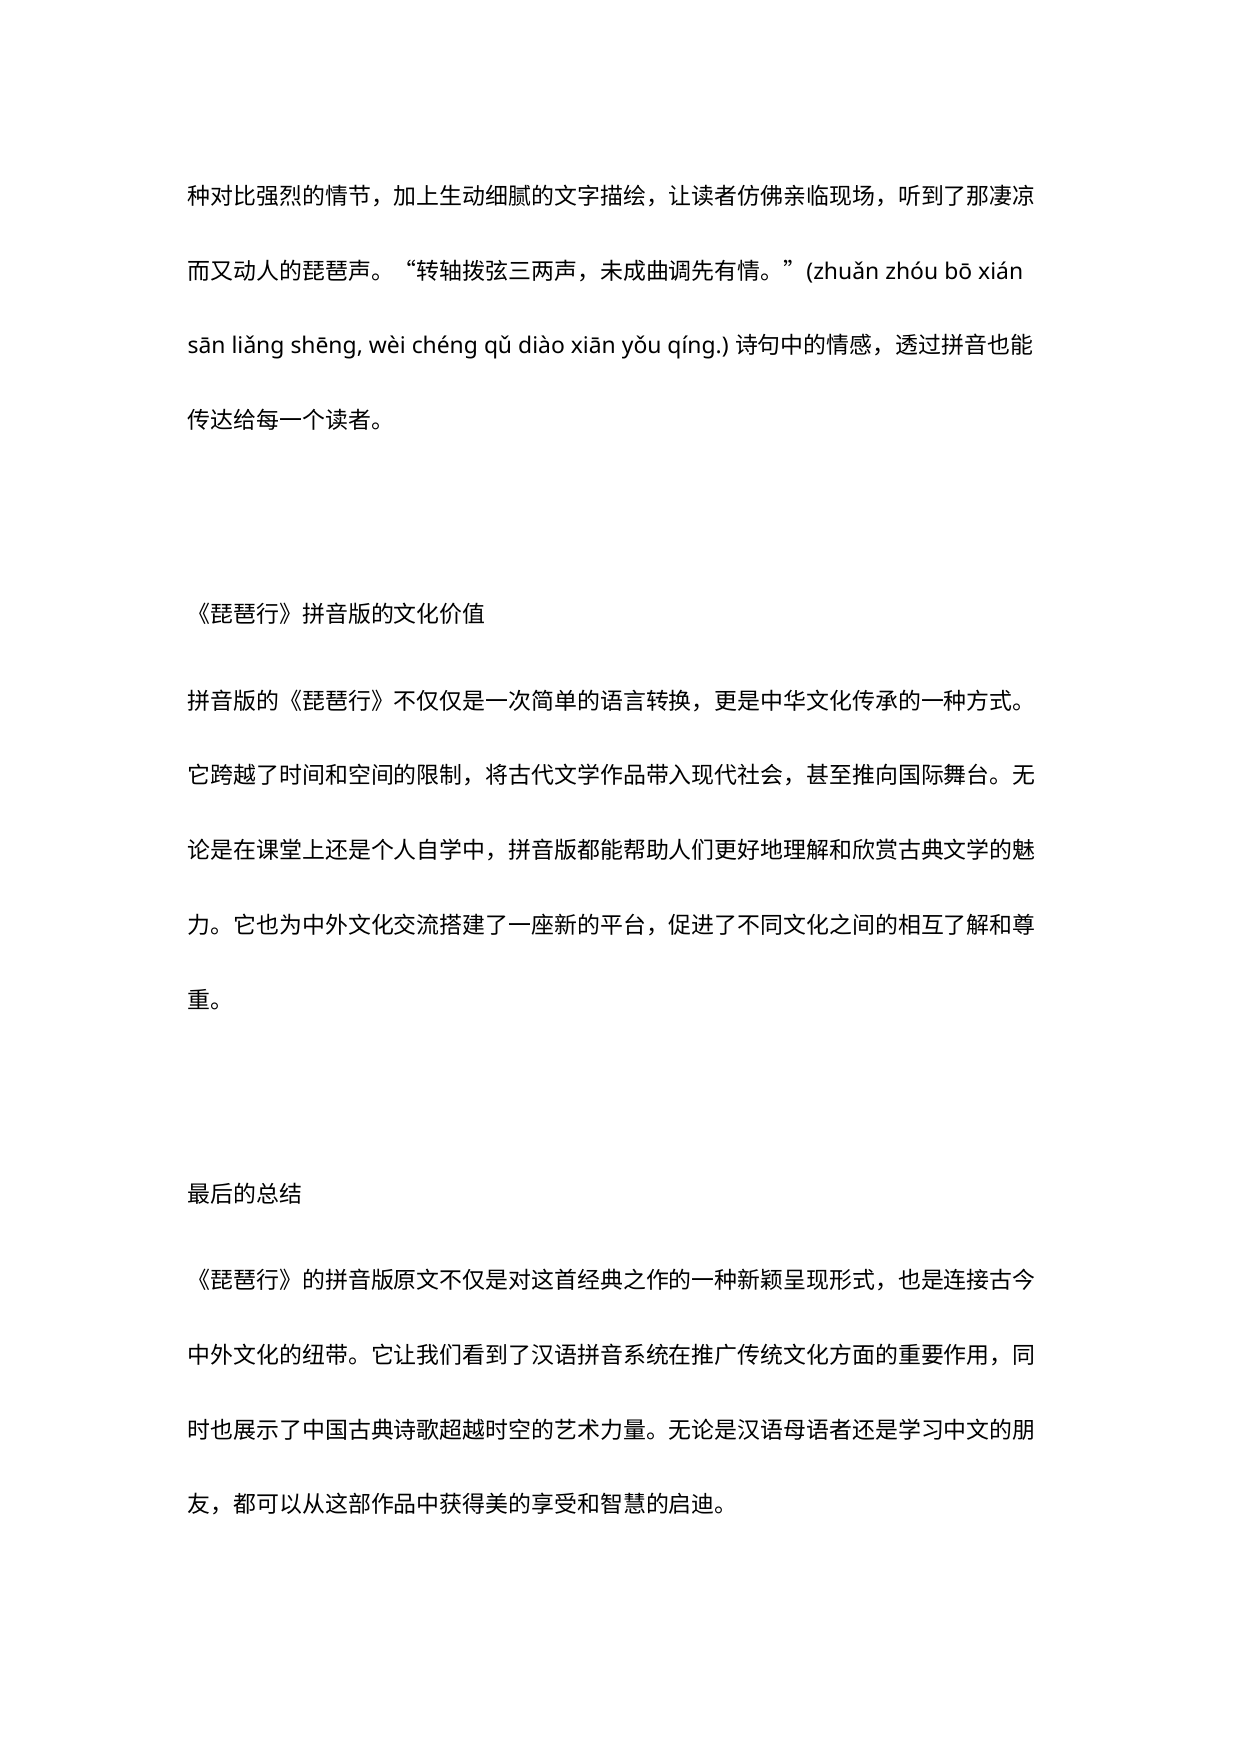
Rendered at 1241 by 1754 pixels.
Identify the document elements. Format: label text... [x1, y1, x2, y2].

text 《琵琶行》拼音版的文化价值 [187, 580, 1053, 645]
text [187, 162, 1053, 451]
text 拼音版的《琵琶行》不仅仅是一次简单的语言转换，更是中华文化传承的一种方式。它跨越了时间和空间的限制，将古代文学作品带入现代社会，甚至推向国际舞台。无论是在课堂上还是个人自学中，拼音版都能帮助人们更好地理解和欣赏古典文学的魅力。它也为中外文化交流搭建了一座新的平台，促进了不同文化之间的相互了解和尊重。 [187, 667, 1053, 1031]
text 《琵琶行》的拼音版原文不仅是对这首经典之作的一种新颖呈现形式，也是连接古今中外文化的纽带。它让我们看到了汉语拼音系统在推广传统文化方面的重要作用，同时也展示了中国古典诗歌超越时空的艺术力量。无论是汉语母语者还是学习中文的朋友，都可以从这部作品中获得美的享受和智慧的启迪。 [187, 1246, 1053, 1536]
text 最后的总结 [187, 1160, 1053, 1225]
